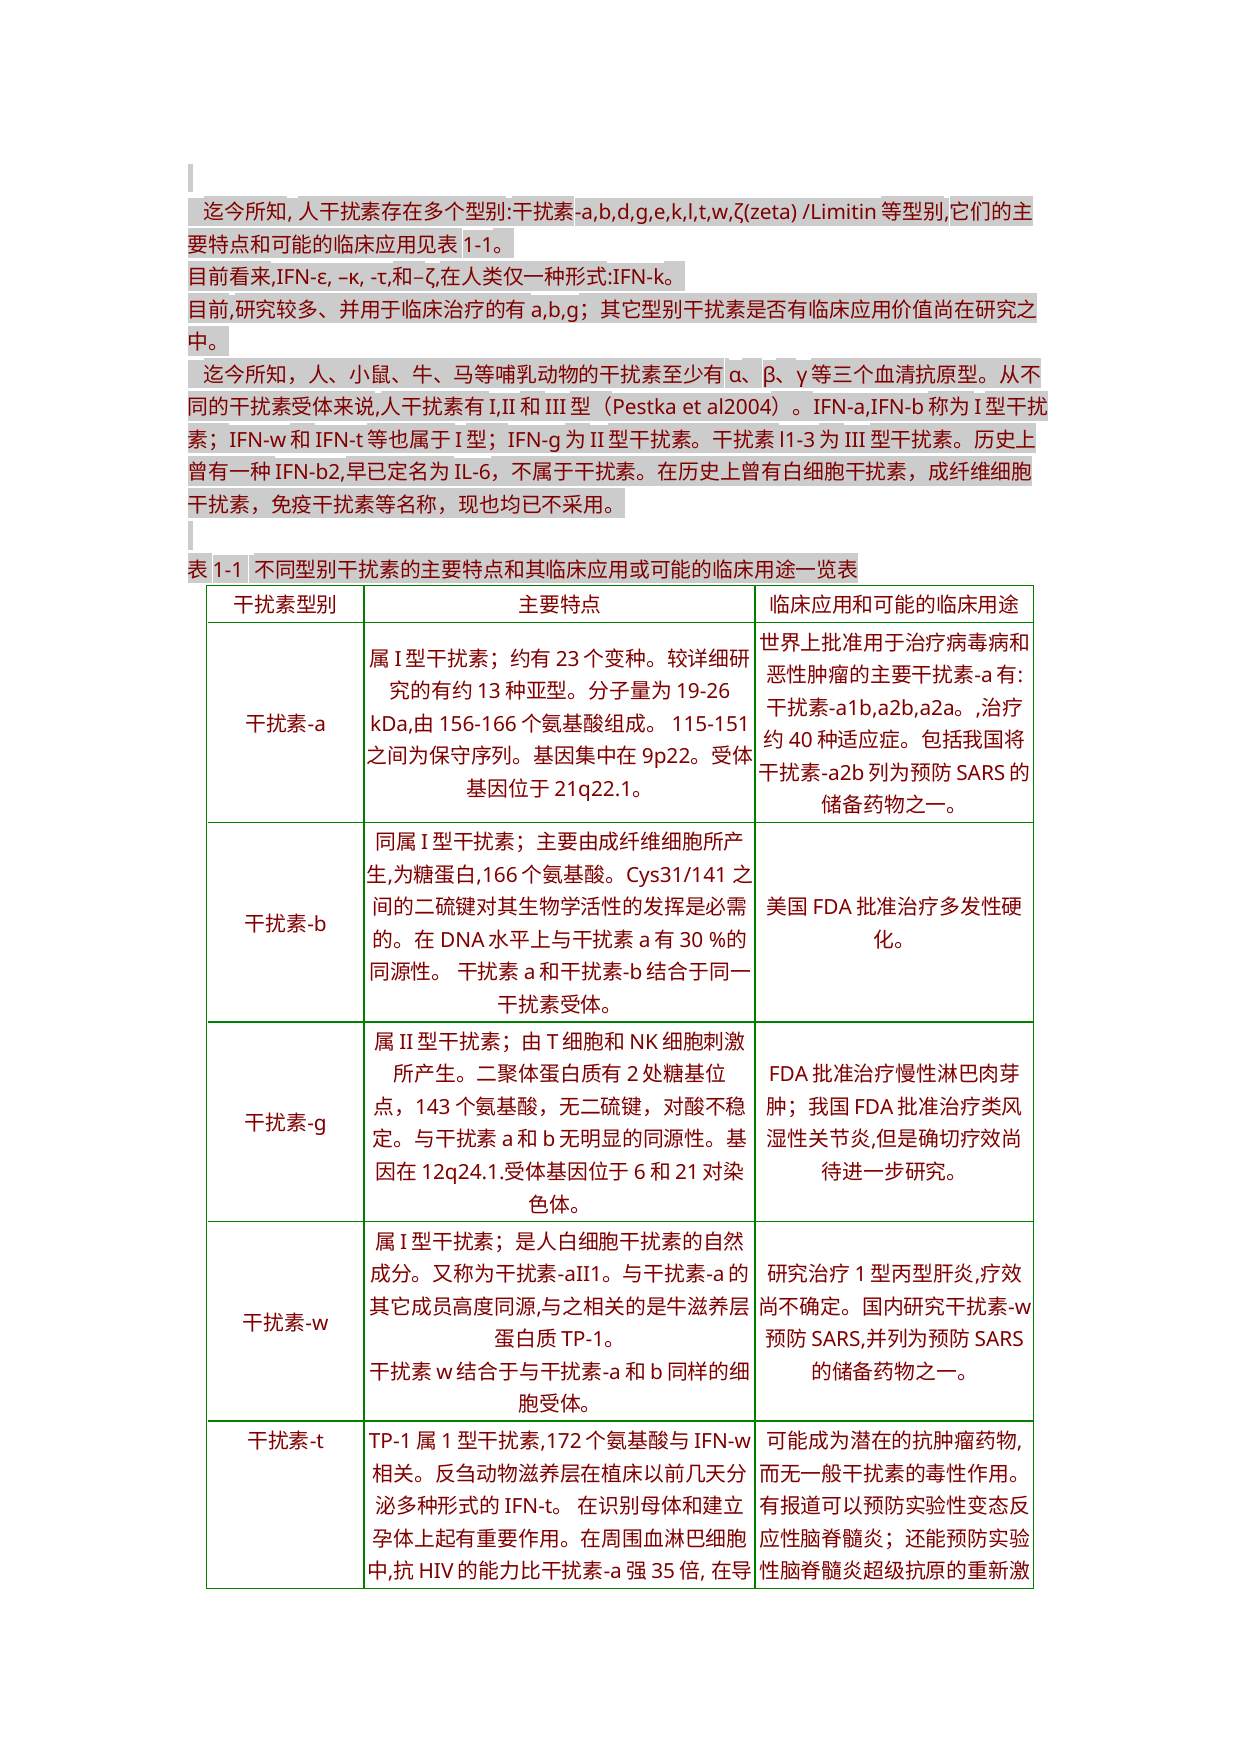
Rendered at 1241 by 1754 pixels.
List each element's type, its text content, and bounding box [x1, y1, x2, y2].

table_cell 干扰素-t [207, 1421, 363, 1588]
table_cell 世界上批准用于治疗病毒病和恶性肿瘤的主要干扰素-a有:干扰素-a1b,a2b,a2a。,治疗约40种适应症。包括我国将干扰素-a2b列为预防SARS的储备药物之一。 [756, 623, 1033, 821]
table_cell 干扰素-a [207, 623, 363, 821]
text 目前,研究较多、并用于临床治疗的有a,b,g；其它型别干扰素是否有临床应用价值尚在研究之中。 [187, 292, 1053, 357]
table_cell 美国FDA批准治疗多发性硬化。 [756, 823, 1033, 1021]
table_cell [756, 1422, 1033, 1588]
table_cell 干扰素-b [207, 823, 363, 1021]
table_header 主要特点 [365, 586, 754, 622]
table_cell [365, 1422, 754, 1588]
text 表1-1 不同型别干扰素的主要特点和其临床应用或可能的临床用途一览表 [187, 552, 1053, 584]
table_cell 同属I型干扰素；主要由成纤维细胞所产生,为糖蛋白,166个氨基酸。Cys31/141 之间的二硫键对其生物学活性的发挥是必需的。在 DNA水平上与干扰素a有30 %的同源性。 干扰素a和干扰素-b结合于同一干扰素受体。 [365, 823, 754, 1021]
text 迄今所知, 人干扰素存在多个型别:干扰素-a,b,d,g,e,k,l,t,w,ζ(zeta) /Limitin等型别,它们的主要特点和可能的临床应用见表1-1。 [187, 194, 1053, 259]
table_cell 研究治疗1型丙型肝炎,疗效尚不确定。国内研究干扰素-w预防SARS,并列为预防SARS的储备药物之一。 [756, 1222, 1033, 1420]
table_cell 属I型干扰素；是人白细胞干扰素的自然成分。又称为干扰素-aII1。与干扰素-a的其它成员高度同源,与之相关的是牛滋养层蛋白质TP-1。 干扰素w结合于与干扰素-a和b同样的细胞受体。 [365, 1222, 754, 1420]
table_cell 干扰素-w [207, 1222, 363, 1420]
table_cell FDA批准治疗慢性淋巴肉芽肿；我国FDA批准治疗类风湿性关节炎,但是确切疗效尚待进一步研究。 [756, 1023, 1033, 1221]
table_cell 干扰素-g [207, 1022, 363, 1221]
table_header 临床应用和可能的临床用途 [756, 586, 1033, 622]
table_cell 属I型干扰素；约有23个变种。较详细研究的有约13种亚型。分子量为19-26 kDa,由156-166个氨基酸组成。 115-151之间为保守序列。基因集中在9p22。受体基因位于21q22.1。 [365, 623, 754, 821]
table_cell 属II型干扰素；由T细胞和NK细胞刺激所产生。二聚体蛋白质有2处糖基位点，143个氨基酸，无二硫键，对酸不稳定。与干扰素a和b无明显的同源性。基因在12q24.1.受体基因位于6和21对染色体。 [365, 1023, 754, 1221]
text 迄今所知，人、小鼠、牛、马等哺乳动物的干扰素至少有α、β、γ等三个血清抗原型。从不同的干扰素受体来说,人干扰素有I,II和III型（Pestka et al2004）。IFN-a,IFN-b称为I型干扰素；IFN-w和IFN-t等也属于I型；IFN-g为II型干扰素。干扰素l1-3为III型干扰素。历史上曾有一种IFN-b2,早已定名为IL-6，不属于干扰素。在历史上曾有白细胞干扰素，成纤维细胞干扰素，免疫干扰素等名称，现也均已不采用。 [187, 357, 1053, 519]
text 目前看来,IFN-ε, –κ, -τ,和–ζ,在人类仅一种形式:IFN-k。 [187, 259, 1053, 292]
table_header 干扰素型别 [207, 586, 363, 622]
